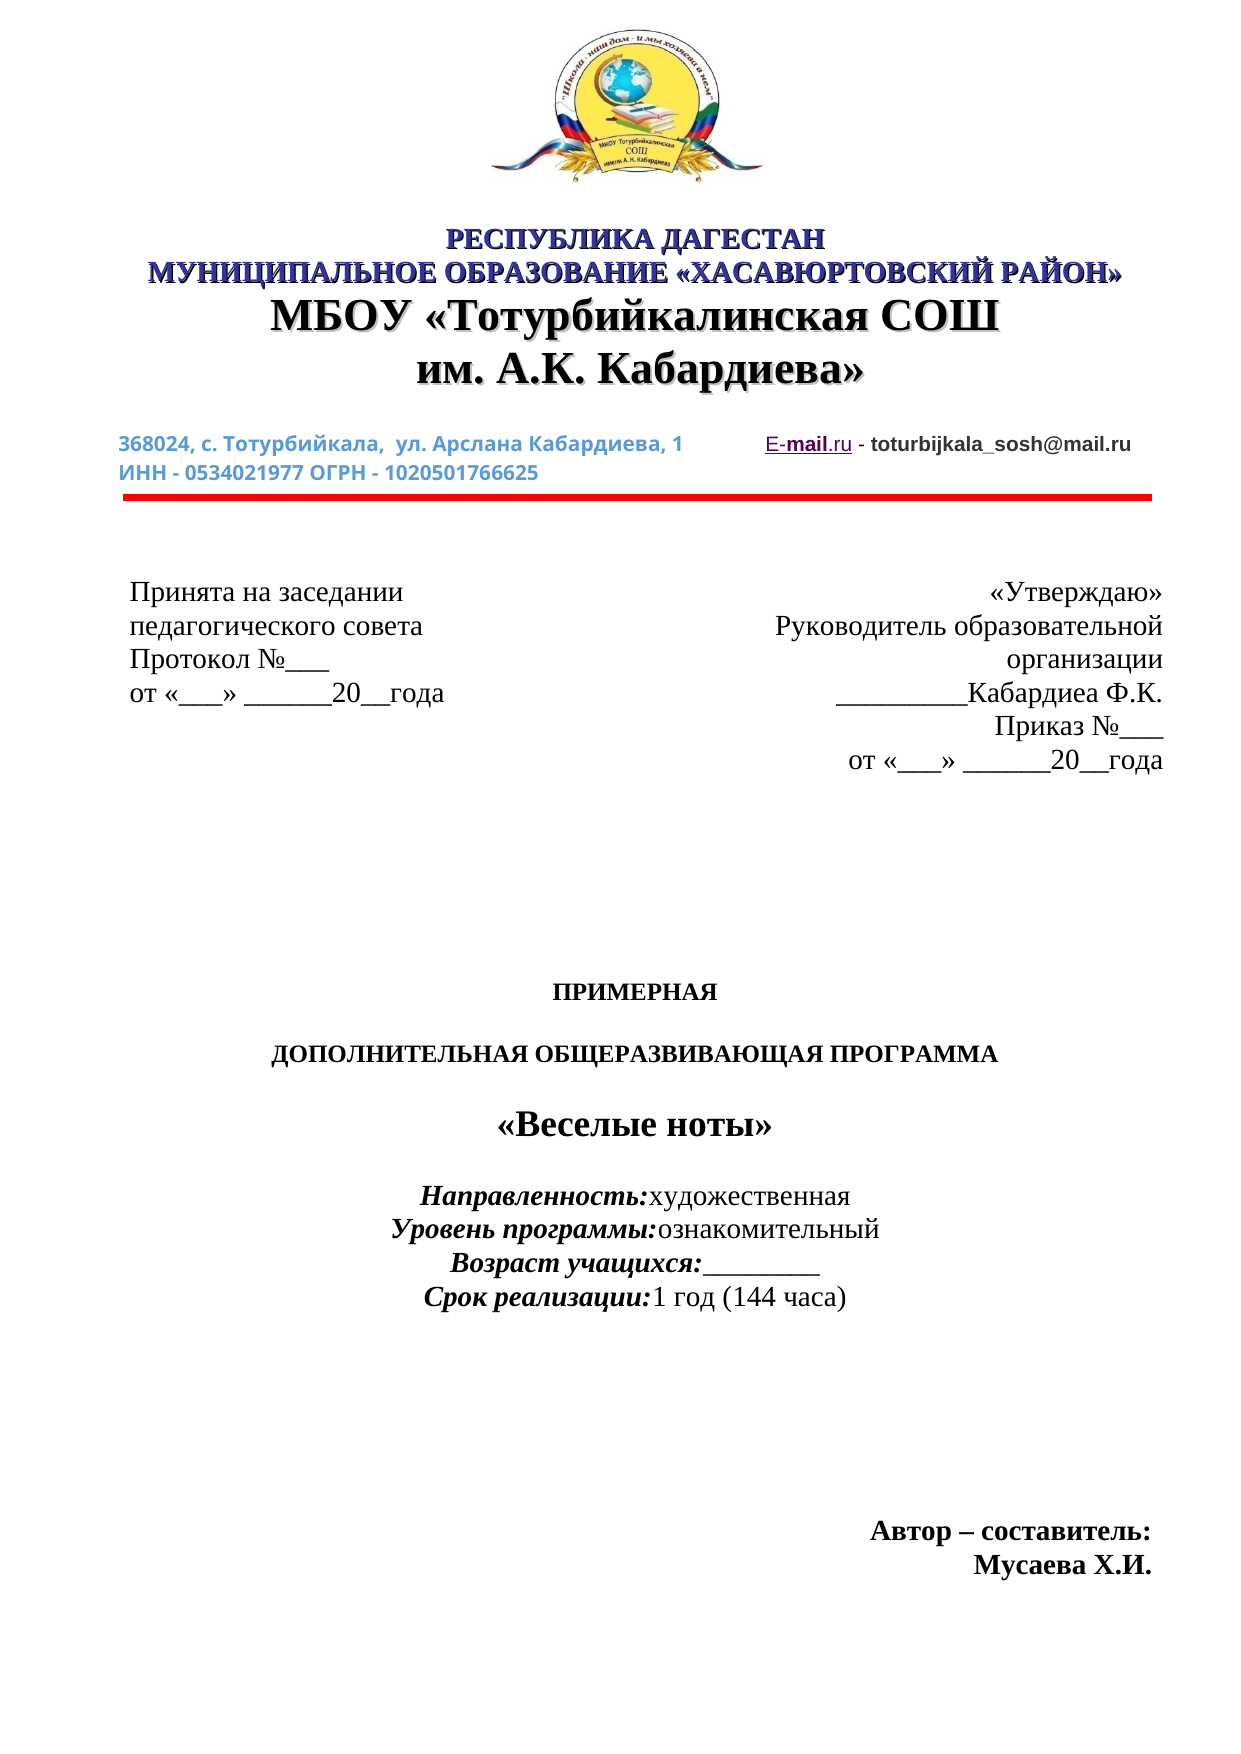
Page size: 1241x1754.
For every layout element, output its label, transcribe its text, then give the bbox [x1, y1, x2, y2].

table_header Принята на заседании педагогического совета Протокол №___ от «___» ______20__года [118, 574, 643, 943]
picture [490, 12, 774, 188]
text Направленность:художественная [118, 1178, 1152, 1212]
text Мусаева Х.И. [118, 1547, 1152, 1581]
table_header «Утверждаю» Руководитель образовательной организации _________Кабардиеа Ф.К. Приказ №___ от «___» ______20__года [643, 574, 1174, 943]
text 368024, с. Тотурбийкала, ул. Арслана Кабардиева, 1 E-mail.ru - toturbijkala_sosh@mail.ru [118, 429, 1152, 458]
text ДОПОЛНИТЕЛЬНАЯ ОБЩЕРАЗВИВАЮЩАЯ ПРОГРАММА [118, 1039, 1152, 1068]
text ПРИМЕРНАЯ [118, 977, 1152, 1006]
text РЕСПУБЛИКА ДАГЕСТАН [118, 221, 1152, 254]
text Уровень программы:ознакомительный [118, 1212, 1152, 1245]
text Срок реализации:1 год (144 часа) [118, 1279, 1152, 1312]
text Возраст учащихся:________ [118, 1245, 1152, 1279]
text ИНН - 0534021977 ОГРН - 1020501766625 [118, 458, 1152, 486]
text МУНИЦИПАЛЬНОЕ ОБРАЗОВАНИЕ «ХАСАВЮРТОВСКИЙ РАЙОН» [118, 254, 1152, 288]
text «Веселые ноты» [118, 1101, 1152, 1144]
text МБОУ «Тотурбийкалинская СОШ [118, 288, 1152, 341]
text Автор – составитель: [118, 1513, 1152, 1547]
text им. А.К. Кабардиева» [118, 341, 1152, 393]
